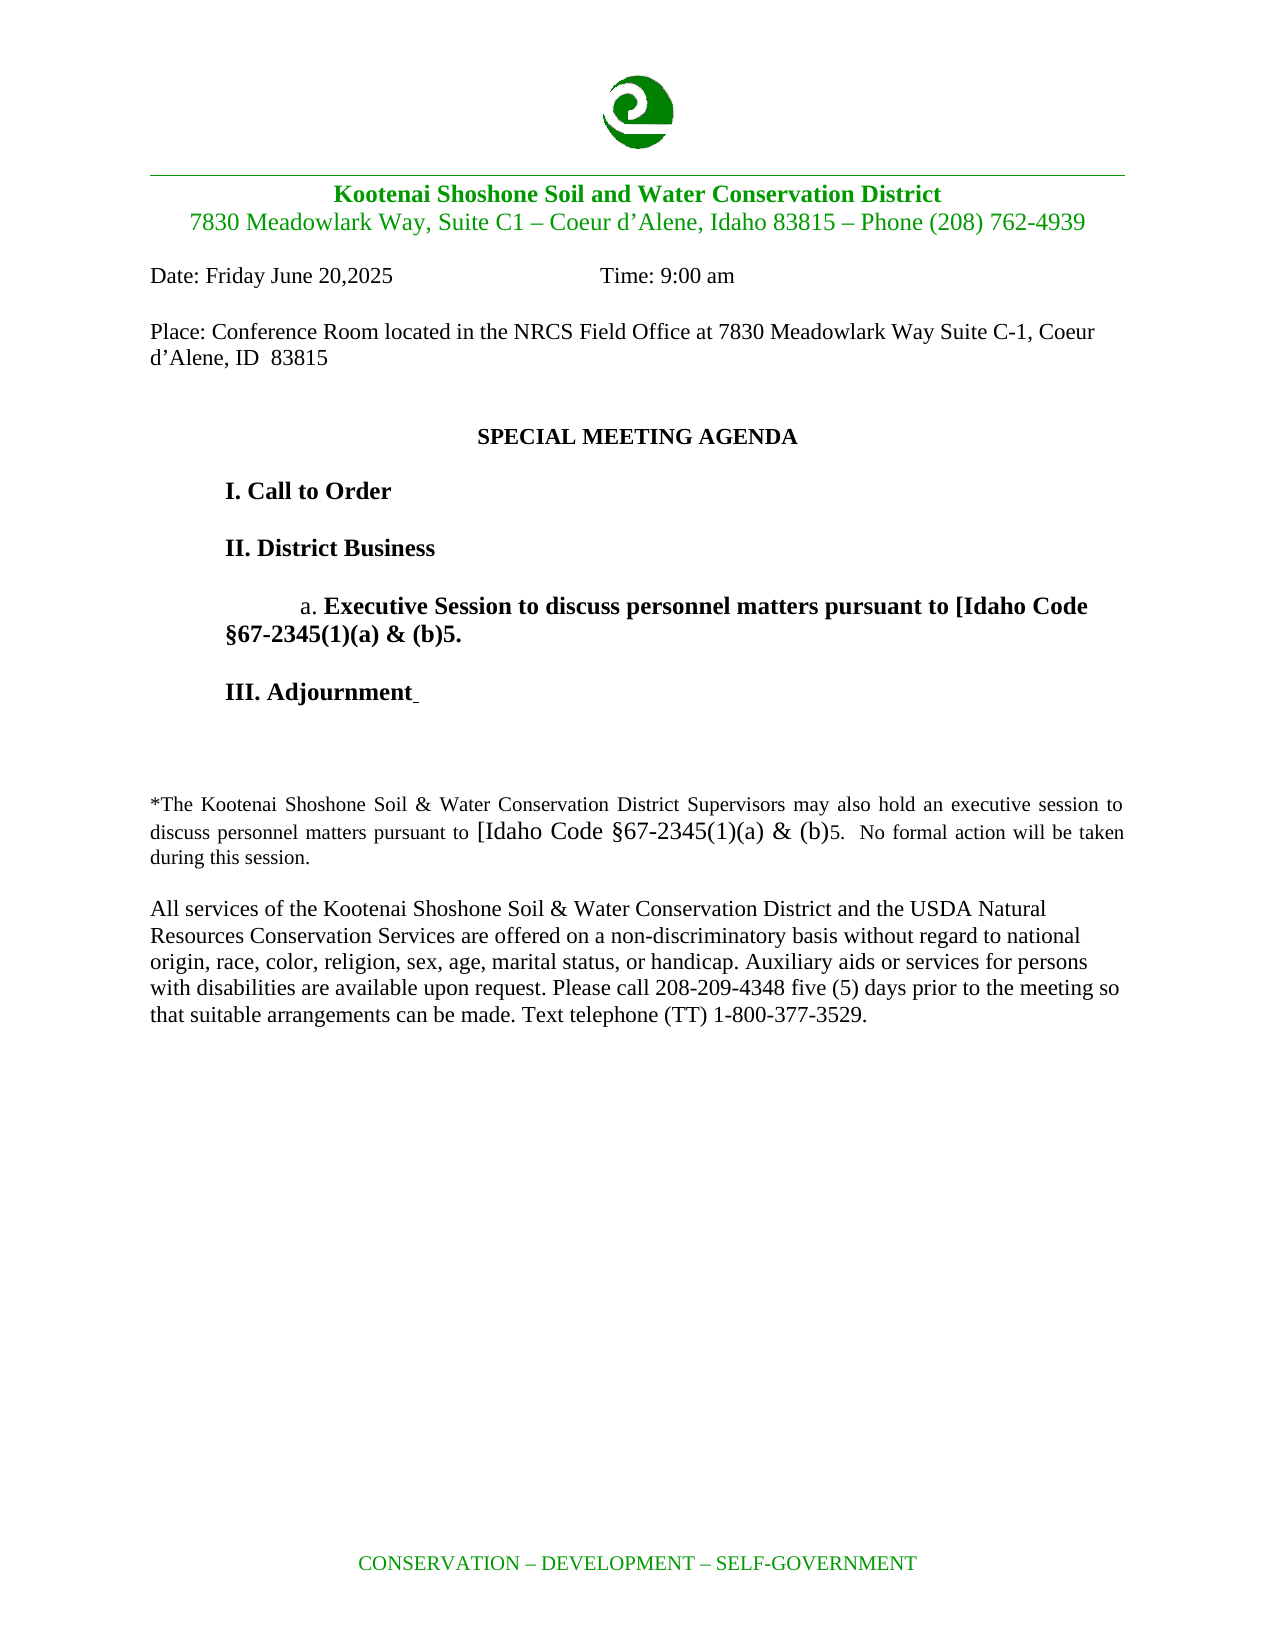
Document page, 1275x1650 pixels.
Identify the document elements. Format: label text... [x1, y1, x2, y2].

text d’Alene, ID 83815 [150, 344, 1125, 370]
text II. District Business [150, 533, 1125, 562]
text *The Kootenai Shoshone Soil & Water Conservation District Supervisors may also hold an executive session to discuss personnel matters pursuant to [Idaho Code §67-2345(1)(a) & (b)5. No formal action will be taken during this session. [150, 792, 1125, 869]
text III. Adjournment [150, 677, 1125, 706]
text Place: Conference Room located in the NRCS Field Office at 7830 Meadowlark Way Suite C-1, Coeur [150, 318, 1125, 344]
text SPECIAL MEETING AGENDA [150, 423, 1125, 449]
text All services of the Kootenai Shoshone Soil & Water Conservation District and the USDA Natural Resources Conservation Services are offered on a non-discriminatory basis without regard to national origin, race, color, religion, sex, age, marital status, or handicap. Auxiliary aids or services for persons with disabilities are available upon request. Please call 208-209-4348 five (5) days prior to the meeting so that suitable arrangements can be made. Text telephone (TT) 1-800-377-3529. [150, 895, 1125, 1027]
text Date: Friday June 20,2025 Time: 9:00 am [150, 263, 1125, 289]
text I. Call to Order [150, 476, 1125, 504]
text a. Executive Session to discuss personnel matters pursuant to [Idaho Code §67-2345(1)(a) & (b)5. [225, 591, 1125, 648]
picture [600, 75, 675, 150]
